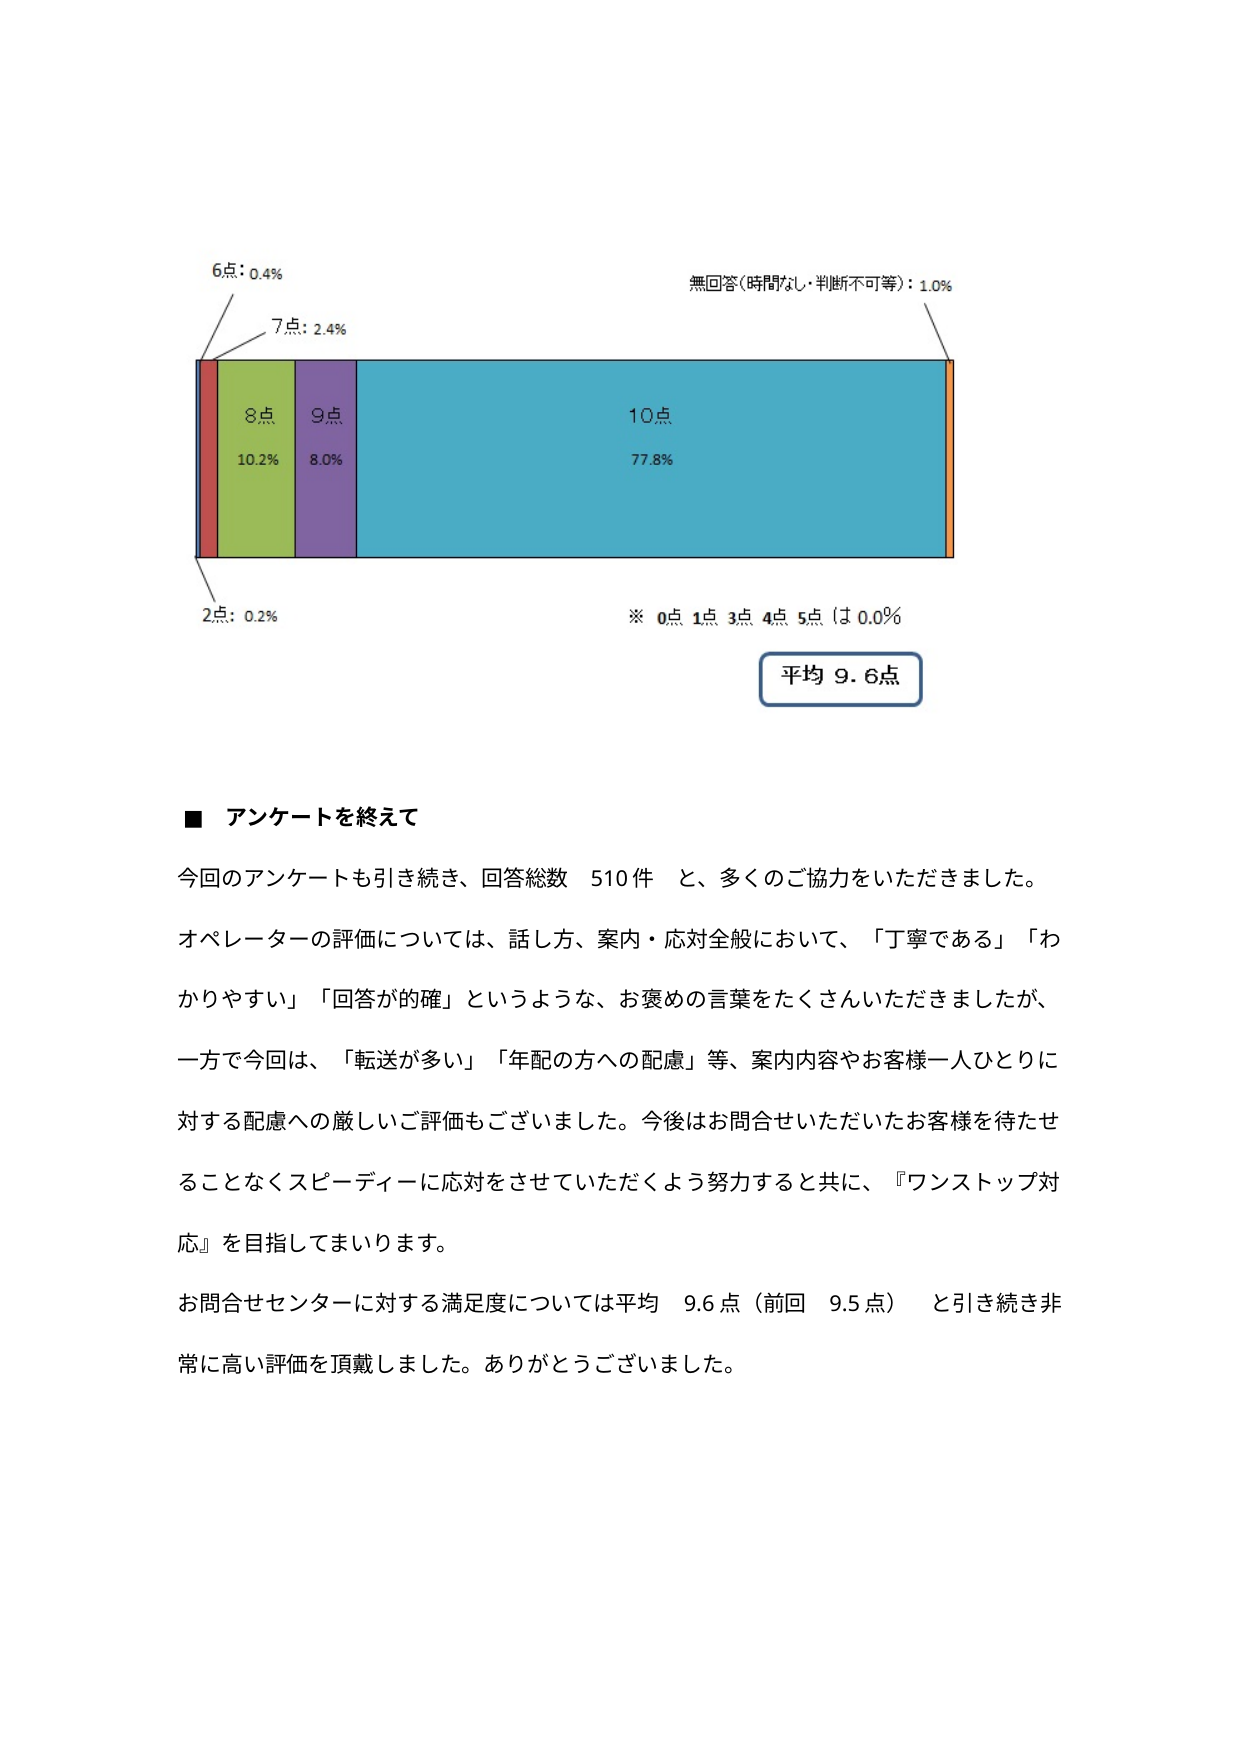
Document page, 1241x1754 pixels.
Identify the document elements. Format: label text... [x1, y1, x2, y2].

text 今回のアンケートも引き続き、回答総数 510件 と、多くのご協力をいただきました。 オペレーターの評価については、話し方、案内・応対全般において、「丁寧である」「わかりやすい」「回答が的確」というような、お褒めの言葉をたくさんいただきましたが、一方で今回は、「転送が多い」「年配の方への配慮」等、案内内容やお客様一人ひとりに対する配慮への厳しいご評価もございました。今後はお問合せいただいたお客様を待たせることなくスピーディーに応対をさせていただくよう努力すると共に、『ワンストップ対応』を目指してまいります。 お問合せセンターに対する満足度については平均 9.6点（前回 9.5点） と引き続き非常に高い評価を頂戴しました。ありがとうございました。 [177, 846, 1063, 1394]
picture [177, 207, 973, 769]
text ■ アンケートを終えて [177, 785, 1063, 846]
